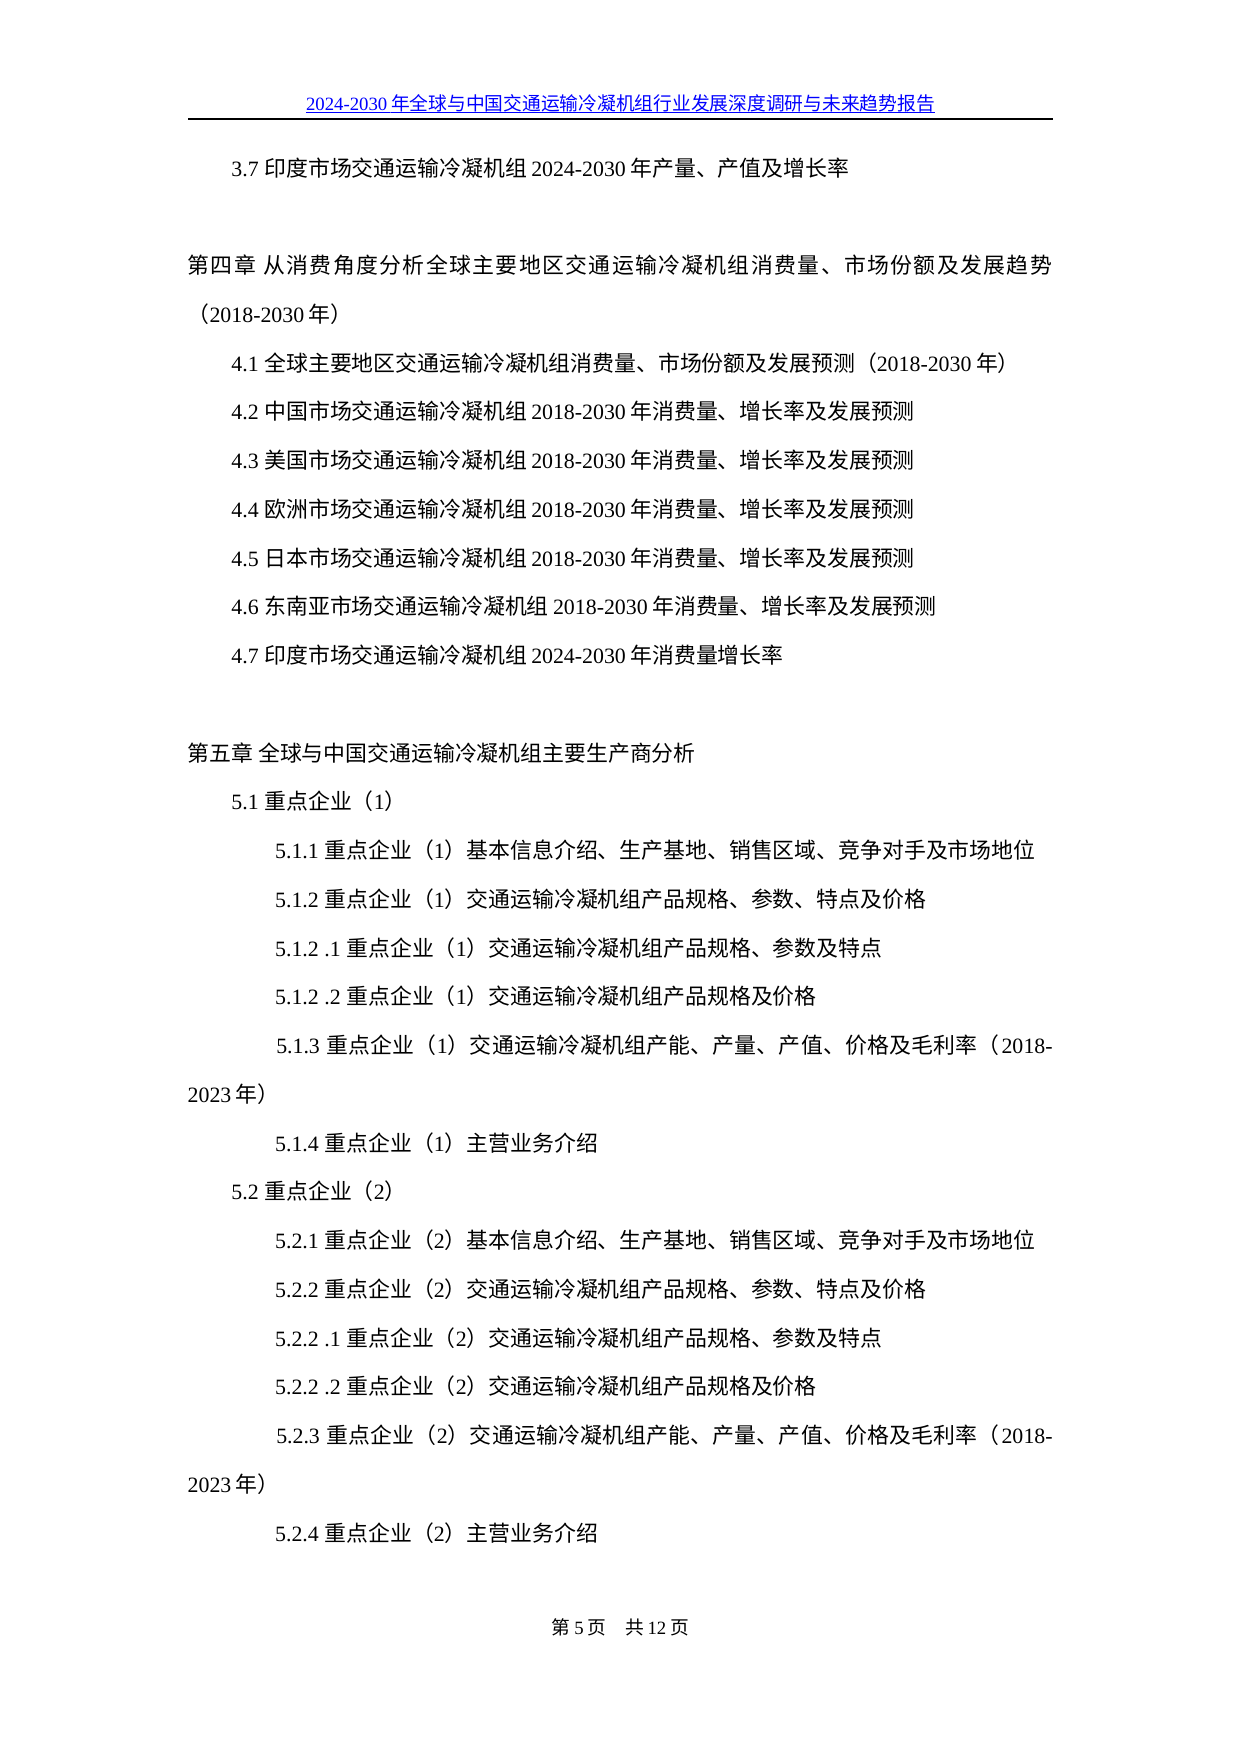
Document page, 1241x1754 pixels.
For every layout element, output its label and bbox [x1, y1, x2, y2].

text [187, 150, 1053, 1548]
